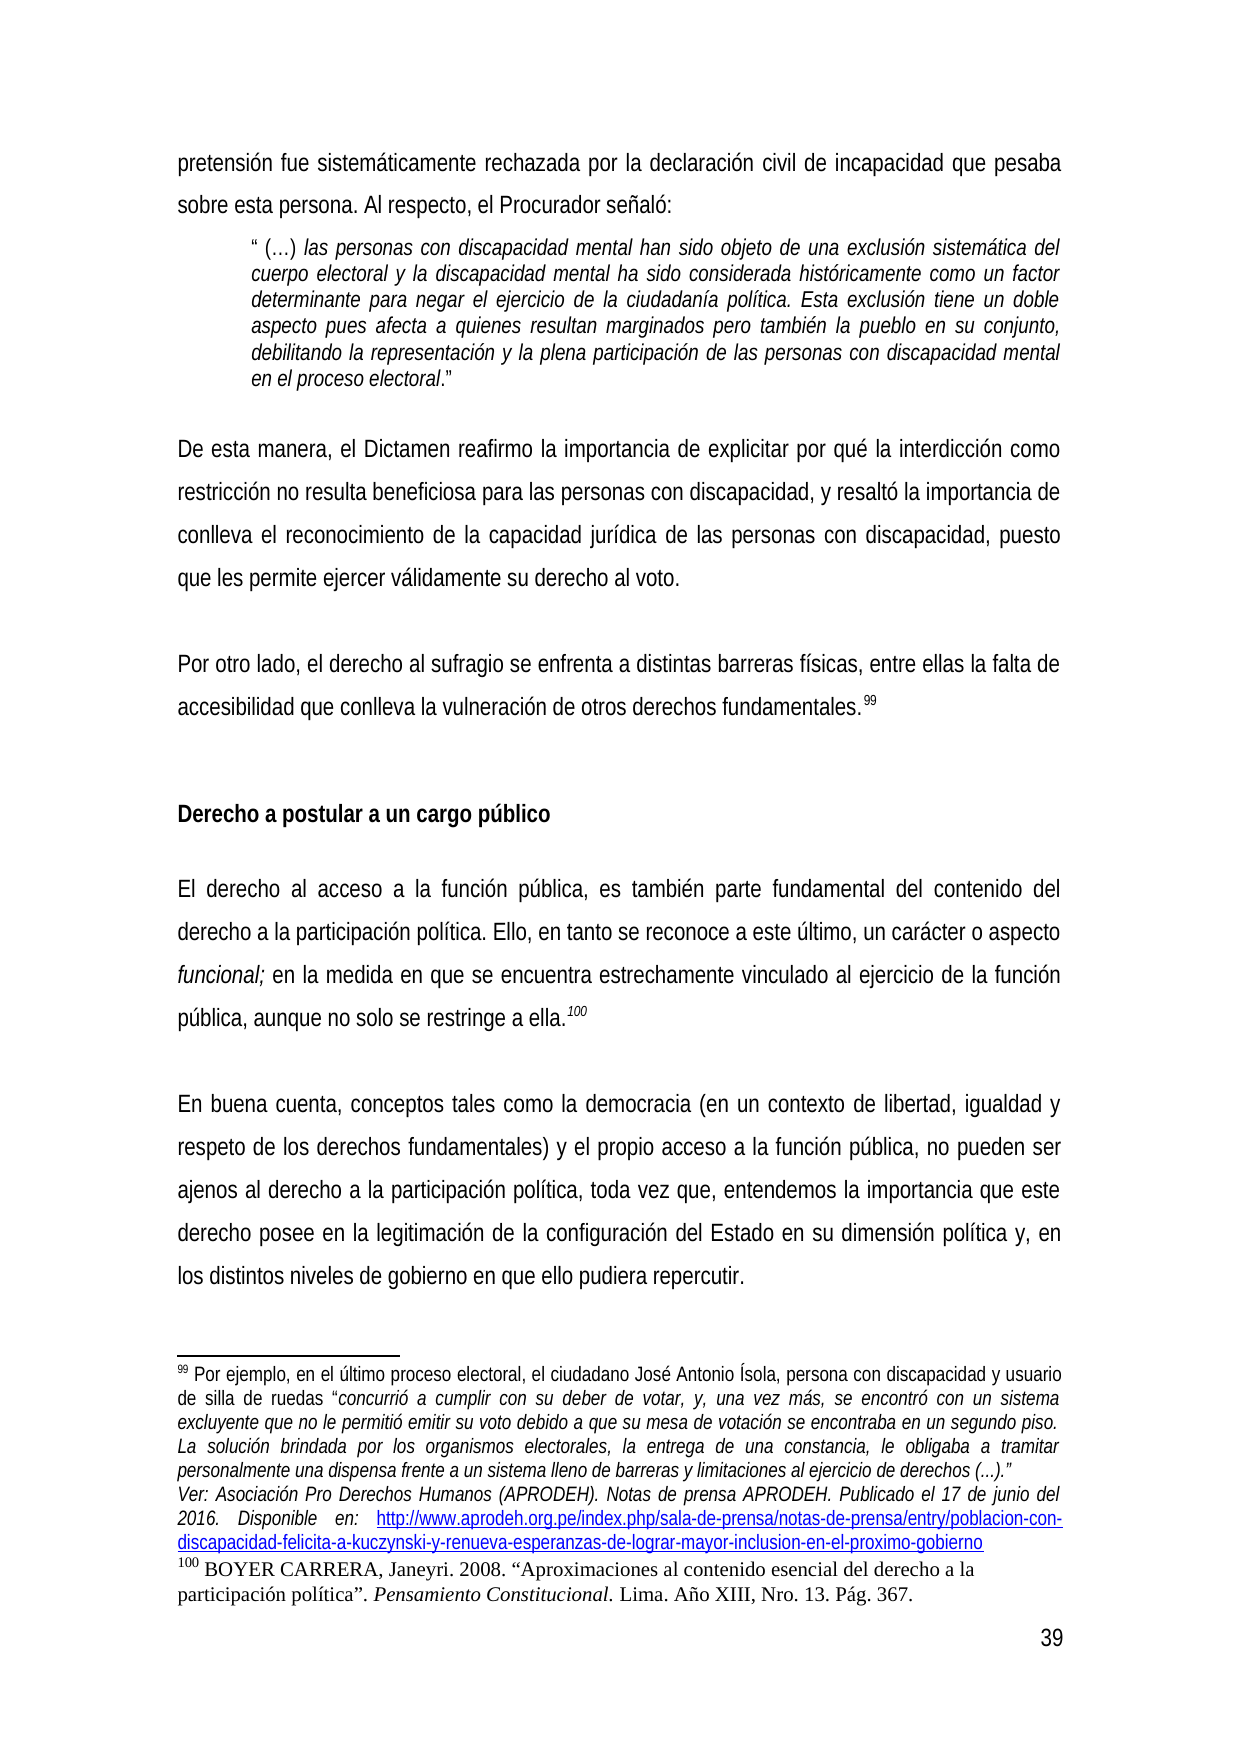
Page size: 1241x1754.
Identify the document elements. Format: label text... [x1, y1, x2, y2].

list Derecho a postular a un cargo público [177, 799, 1063, 827]
text “ (…) las personas con discapacidad mental han sido objeto de una exclusión sistemática del cuerpo electoral y la discapacidad mental ha sido considerada históricamente como un factor determinante para negar el ejercicio de la ciudadanía política. Esta exclusión tiene un doble aspecto pues afecta a quienes resultan marginados pero también la pueblo en su conjunto, debilitando la representación y la plena participación de las personas con discapacidad mental en el proceso electoral.” [251, 233, 1063, 392]
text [177, 148, 1063, 219]
text De esta manera, el Dictamen reafirmo la importancia de explicitar por qué la interdicción como restricción no resulta beneficiosa para las personas con discapacidad, y resaltó la importancia de conlleva el reconocimiento de la capacidad jurídica de las personas con discapacidad, puesto que les permite ejercer válidamente su derecho al voto. [177, 434, 1063, 592]
text Por otro lado, el derecho al sufragio se enfrenta a distintas barreras físicas, entre ellas la falta de accesibilidad que conlleva la vulneración de otros derechos fundamentales. [177, 649, 1063, 721]
text En buena cuenta, conceptos tales como la democracia (en un contexto de libertad, igualdad y respeto de los derechos fundamentales) y el propio acceso a la función pública, no pueden ser ajenos al derecho a la participación política, toda vez que, entendemos la importancia que este derecho posee en la legitimación de la configuración del Estado en su dimensión política y, en los distintos niveles de gobierno en que ello pudiera repercutir. [177, 1089, 1063, 1289]
text El derecho al acceso a la función pública, es también parte fundamental del contenido del derecho a la participación política. Ello, en tanto se reconoce a este último, un carácter o aspecto funcional; en la medida en que se encuentra estrechamente vinculado al ejercicio de la función pública, aunque no solo se restringe a ella. [177, 874, 1063, 1032]
